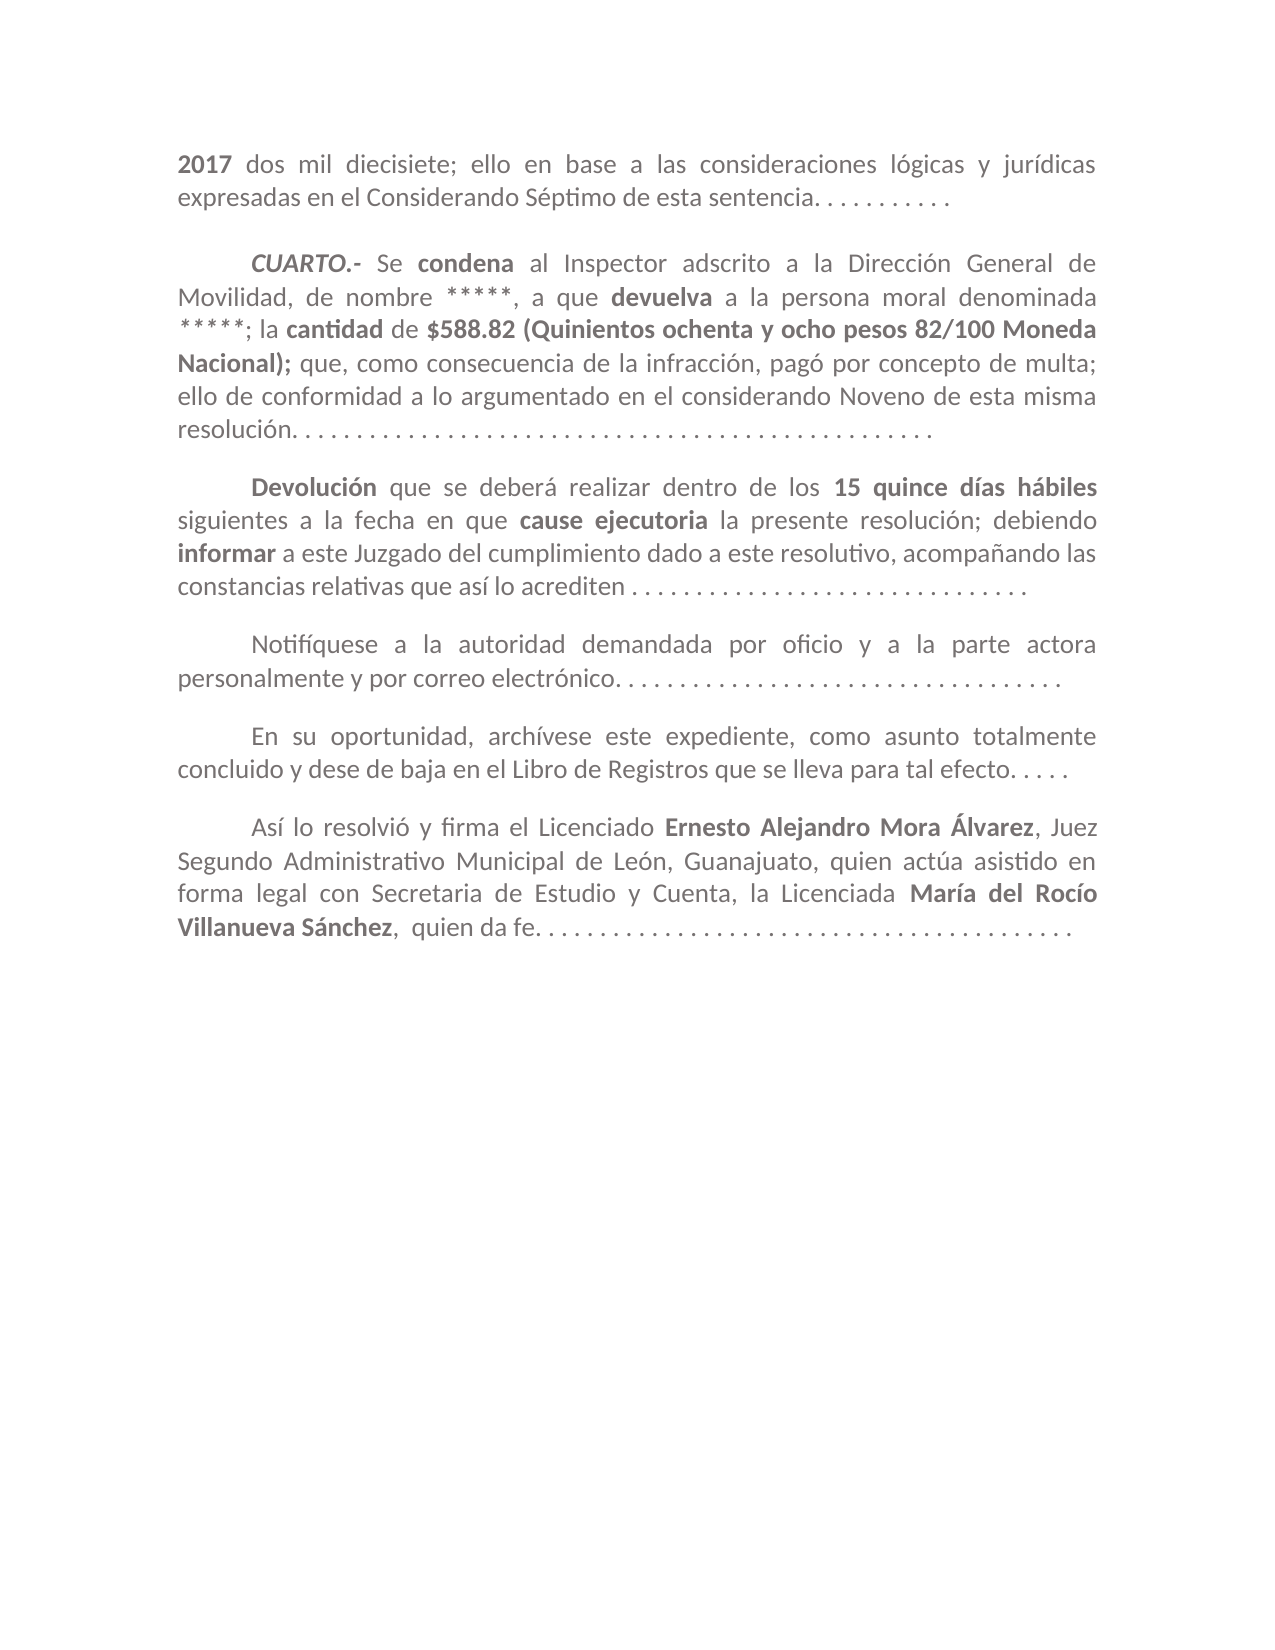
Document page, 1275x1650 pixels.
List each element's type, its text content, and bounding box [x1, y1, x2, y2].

text Devolución que se deberá realizar dentro de los 15 quince días hábiles siguientes a la fecha en que cause ejecutoria la presente resolución; debiendo informar a este Juzgado del cumplimiento dado a este resolutivo, acompañando las constancias relativas que así lo acrediten . . . . . . . . . . . . . . . . . . . . . . . . . . . . . . . [177, 470, 1098, 602]
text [177, 148, 1098, 214]
text CUARTO.- Se condena al Inspector adscrito a la Dirección General de Movilidad, de nombre *****, a que devuelva a la persona moral denominada *****; la cantidad de $588.82 (Quinientos ochenta y ocho pesos 82/100 Moneda Nacional); que, como consecuencia de la infracción, pagó por concepto de multa; ello de conformidad a lo argumentado en el considerando Noveno de esta misma resolución. . . . . . . . . . . . . . . . . . . . . . . . . . . . . . . . . . . . . . . . . . . . . . . . . . [177, 247, 1098, 445]
text Así lo resolvió y firma el Licenciado Ernesto Alejandro Mora Álvarez, Juez Segundo Administrativo Municipal de León, Guanajuato, quien actúa asistido en forma legal con Secretaria de Estudio y Cuenta, la Licenciada María del Rocío Villanueva Sánchez, quien da fe. . . . . . . . . . . . . . . . . . . . . . . . . . . . . . . . . . . . . . . . . . [177, 811, 1098, 943]
text Notifíquese a la autoridad demandada por oficio y a la parte actora personalmente y por correo electrónico. . . . . . . . . . . . . . . . . . . . . . . . . . . . . . . . . . . [177, 628, 1098, 694]
text En su oportunidad, archívese este expediente, como asunto totalmente concluido y dese de baja en el Libro de Registros que se lleva para tal efecto. . . . . [177, 719, 1098, 785]
